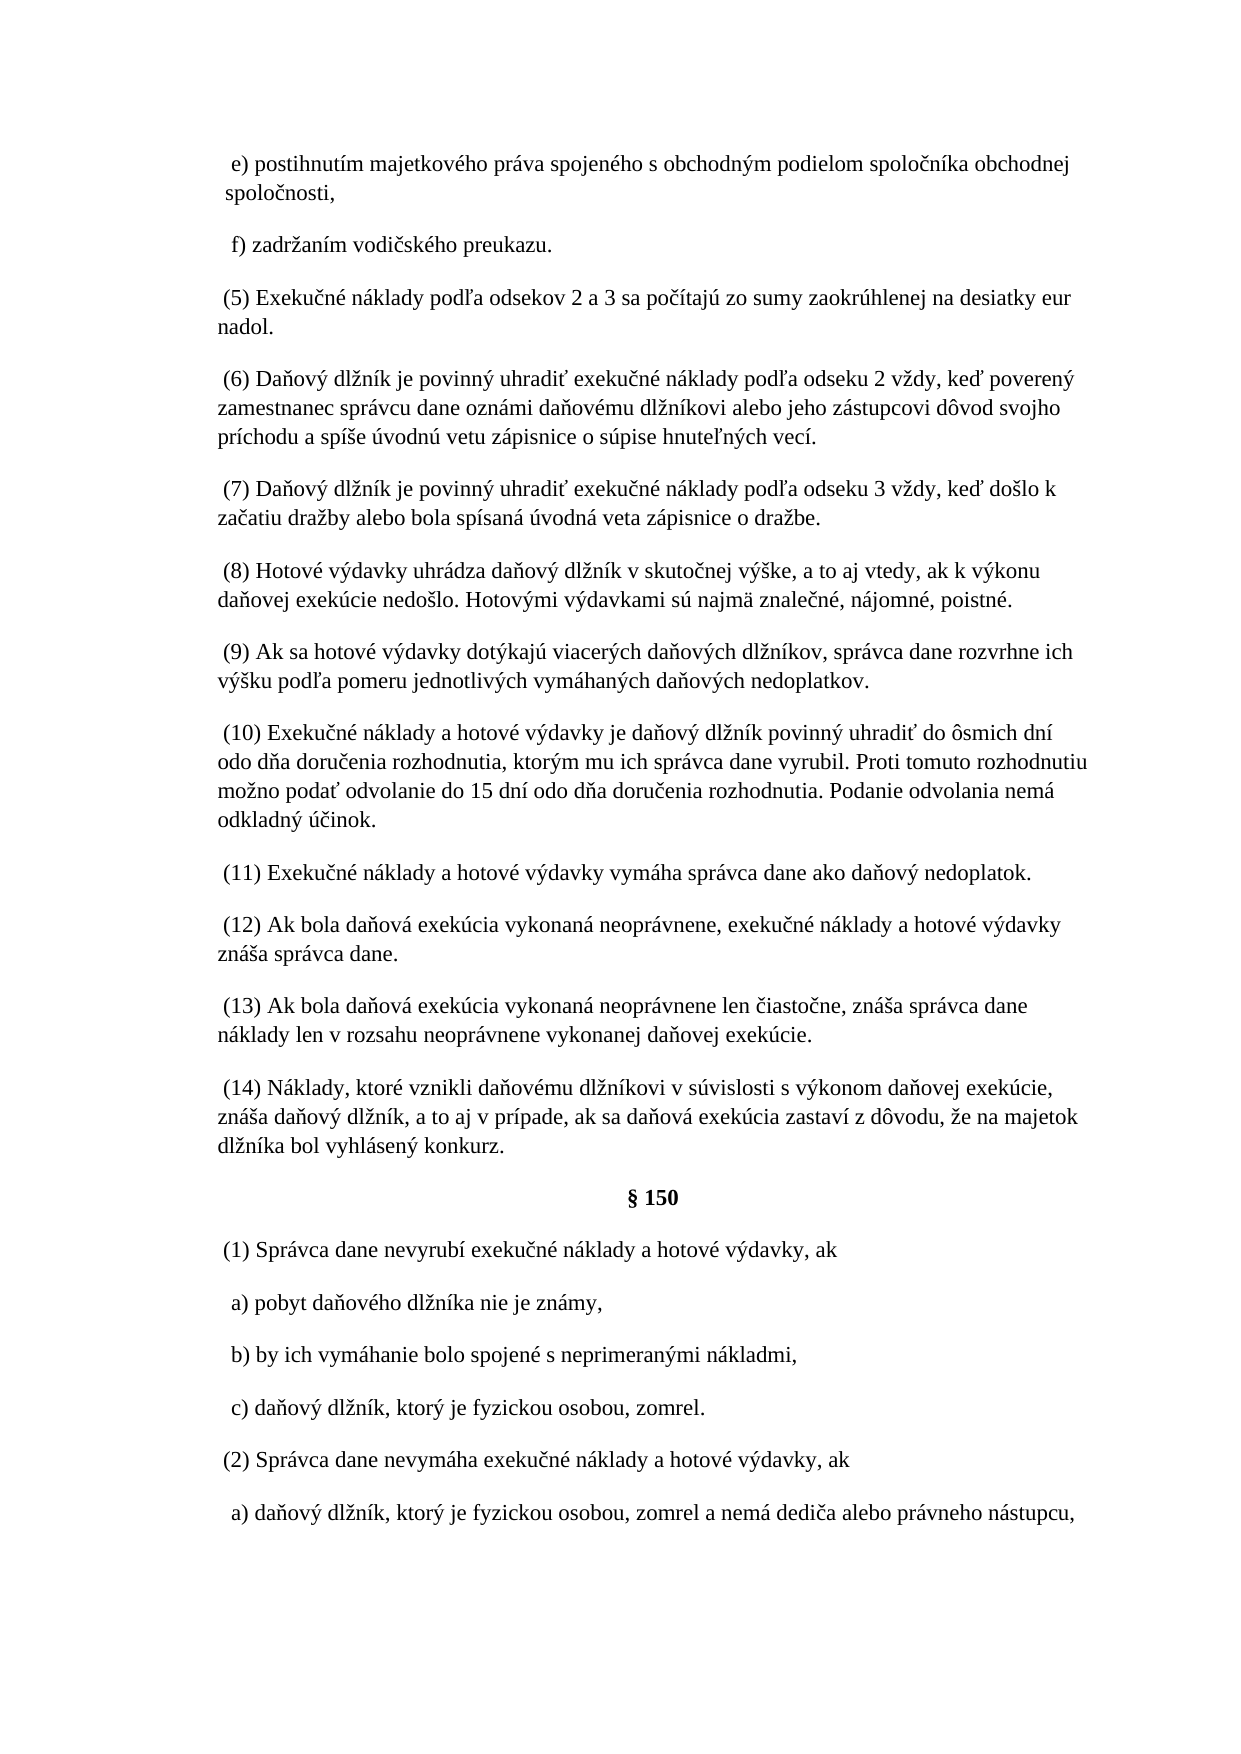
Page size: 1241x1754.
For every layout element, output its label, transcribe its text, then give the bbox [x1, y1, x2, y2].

text (2) Správca dane nevymáha exekučné náklady a hotové výdavky, ak [217, 1446, 1090, 1472]
text (8) Hotové výdavky uhrádza daňový dlžník v skutočnej výške, a to aj vtedy, ak k výkonu daňovej exekúcie nedošlo. Hotovými výdavkami sú najmä znalečné, nájomné, poistné. [217, 557, 1090, 612]
text c) daňový dlžník, ktorý je fyzickou osobou, zomrel. [225, 1394, 1090, 1420]
text a) daňový dlžník, ktorý je fyzickou osobou, zomrel a nemá dediča alebo právneho nástupcu, [225, 1498, 1090, 1525]
text (13) Ak bola daňová exekúcia vykonaná neoprávnene len čiastočne, znáša správca dane náklady len v rozsahu neoprávnene vykonanej daňovej exekúcie. [217, 992, 1090, 1048]
text (1) Správca dane nevyrubí exekučné náklady a hotové výdavky, ak [217, 1237, 1090, 1263]
text (12) Ak bola daňová exekúcia vykonaná neoprávnene, exekučné náklady a hotové výdavky znáša správca dane. [217, 911, 1090, 966]
text (10) Exekučné náklady a hotové výdavky je daňový dlžník povinný uhradiť do ôsmich dní odo dňa doručenia rozhodnutia, ktorým mu ich správca dane vyrubil. Proti tomuto rozhodnutiu možno podať odvolanie do 15 dní odo dňa doručenia rozhodnutia. Podanie odvolania nemá odkladný účinok. [217, 719, 1090, 833]
text (6) Daňový dlžník je povinný uhradiť exekučné náklady podľa odseku 2 vždy, keď poverený zamestnanec správcu dane oznámi daňovému dlžníkovi alebo jeho zástupcovi dôvod svojho príchodu a spíše úvodnú vetu zápisnice o súpise hnuteľných vecí. [217, 365, 1090, 449]
text (5) Exekučné náklady podľa odsekov 2 a 3 sa počítajú zo sumy zaokrúhlenej na desiatky eur nadol. [217, 284, 1090, 339]
text § 150 [209, 1184, 1090, 1211]
text (11) Exekučné náklady a hotové výdavky vymáha správca dane ako daňový nedoplatok. [217, 859, 1090, 885]
text (9) Ak sa hotové výdavky dotýkajú viacerých daňových dlžníkov, správca dane rozvrhne ich výšku podľa pomeru jednotlivých vymáhaných daňových nedoplatkov. [217, 638, 1090, 693]
text a) pobyt daňového dlžníka nie je známy, [225, 1289, 1090, 1315]
text e) postihnutím majetkového práva spojeného s obchodným podielom spoločníka obchodnej spoločnosti, [225, 150, 1090, 205]
text b) by ich vymáhanie bolo spojené s neprimeranými nákladmi, [225, 1341, 1090, 1368]
text (7) Daňový dlžník je povinný uhradiť exekučné náklady podľa odseku 3 vždy, keď došlo k začatiu dražby alebo bola spísaná úvodná veta zápisnice o dražbe. [217, 475, 1090, 531]
text (14) Náklady, ktoré vznikli daňovému dlžníkovi v súvislosti s výkonom daňovej exekúcie, znáša daňový dlžník, a to aj v prípade, ak sa daňová exekúcia zastaví z dôvodu, že na majetok dlžníka bol vyhlásený konkurz. [217, 1074, 1090, 1158]
text f) zadržaním vodičského preukazu. [225, 231, 1090, 258]
